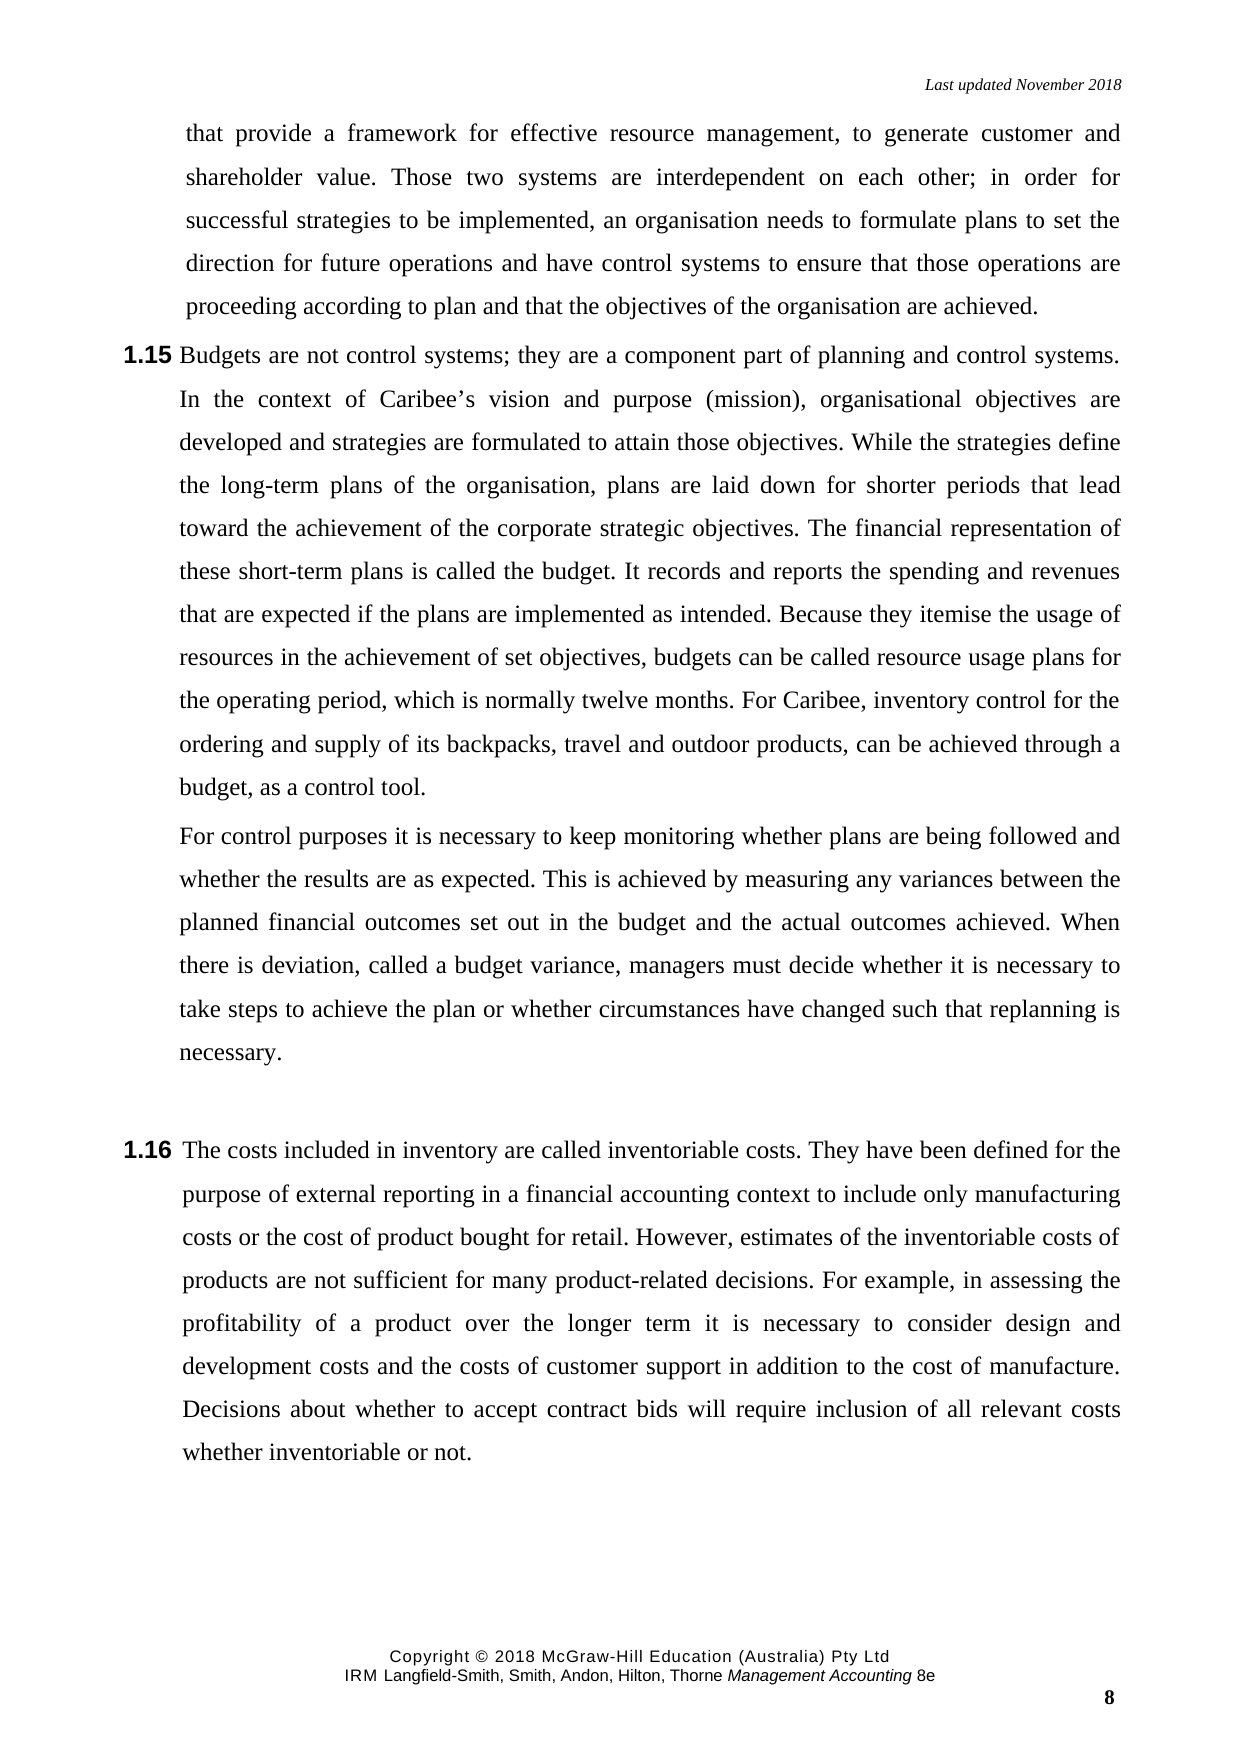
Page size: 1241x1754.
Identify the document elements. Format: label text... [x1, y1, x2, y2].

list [123, 118, 1122, 320]
text For control purposes it is necessary to keep monitoring whether plans are being followed and whether the results are as expected. This is achieved by measuring any variances between the planned financial outcomes set out in the budget and the actual outcomes achieved. When there is deviation, called a budget variance, managers must decide whether it is necessary to take steps to achieve the plan or whether circumstances have changed such that replanning is necessary. [179, 821, 1122, 1066]
list Budgets are not control systems; they are a component part of planning and control systems. In the context of Caribee’s vision and purpose (mission), organisational objectives are developed and strategies are formulated to attain those objectives. While the strategies define the long-term plans of the organisation, plans are laid down for shorter periods that lead toward the achievement of the corporate strategic objectives. The financial representation of these short-term plans is called the budget. It records and reports the spending and revenues that are expected if the plans are implemented as intended. Because they itemise the usage of resources in the achievement of set objectives, budgets can be called resource usage plans for the operating period, which is normally twelve months. For Caribee, inventory control for the ordering and supply of its backpacks, travel and outdoor products, can be achieved through a budget, as a control tool. [123, 340, 1122, 801]
list The costs included in inventory are called inventoriable costs. They have been defined for the purpose of external reporting in a financial accounting context to include only manufacturing costs or the cost of product bought for retail. However, estimates of the inventoriable costs of products are not sufficient for many product-related decisions. For example, in assessing the profitability of a product over the longer term it is necessary to consider design and development costs and the costs of customer support in addition to the cost of manufacture. Decisions about whether to accept contract bids will require inclusion of all relevant costs whether inventoriable or not. [123, 1136, 1122, 1466]
